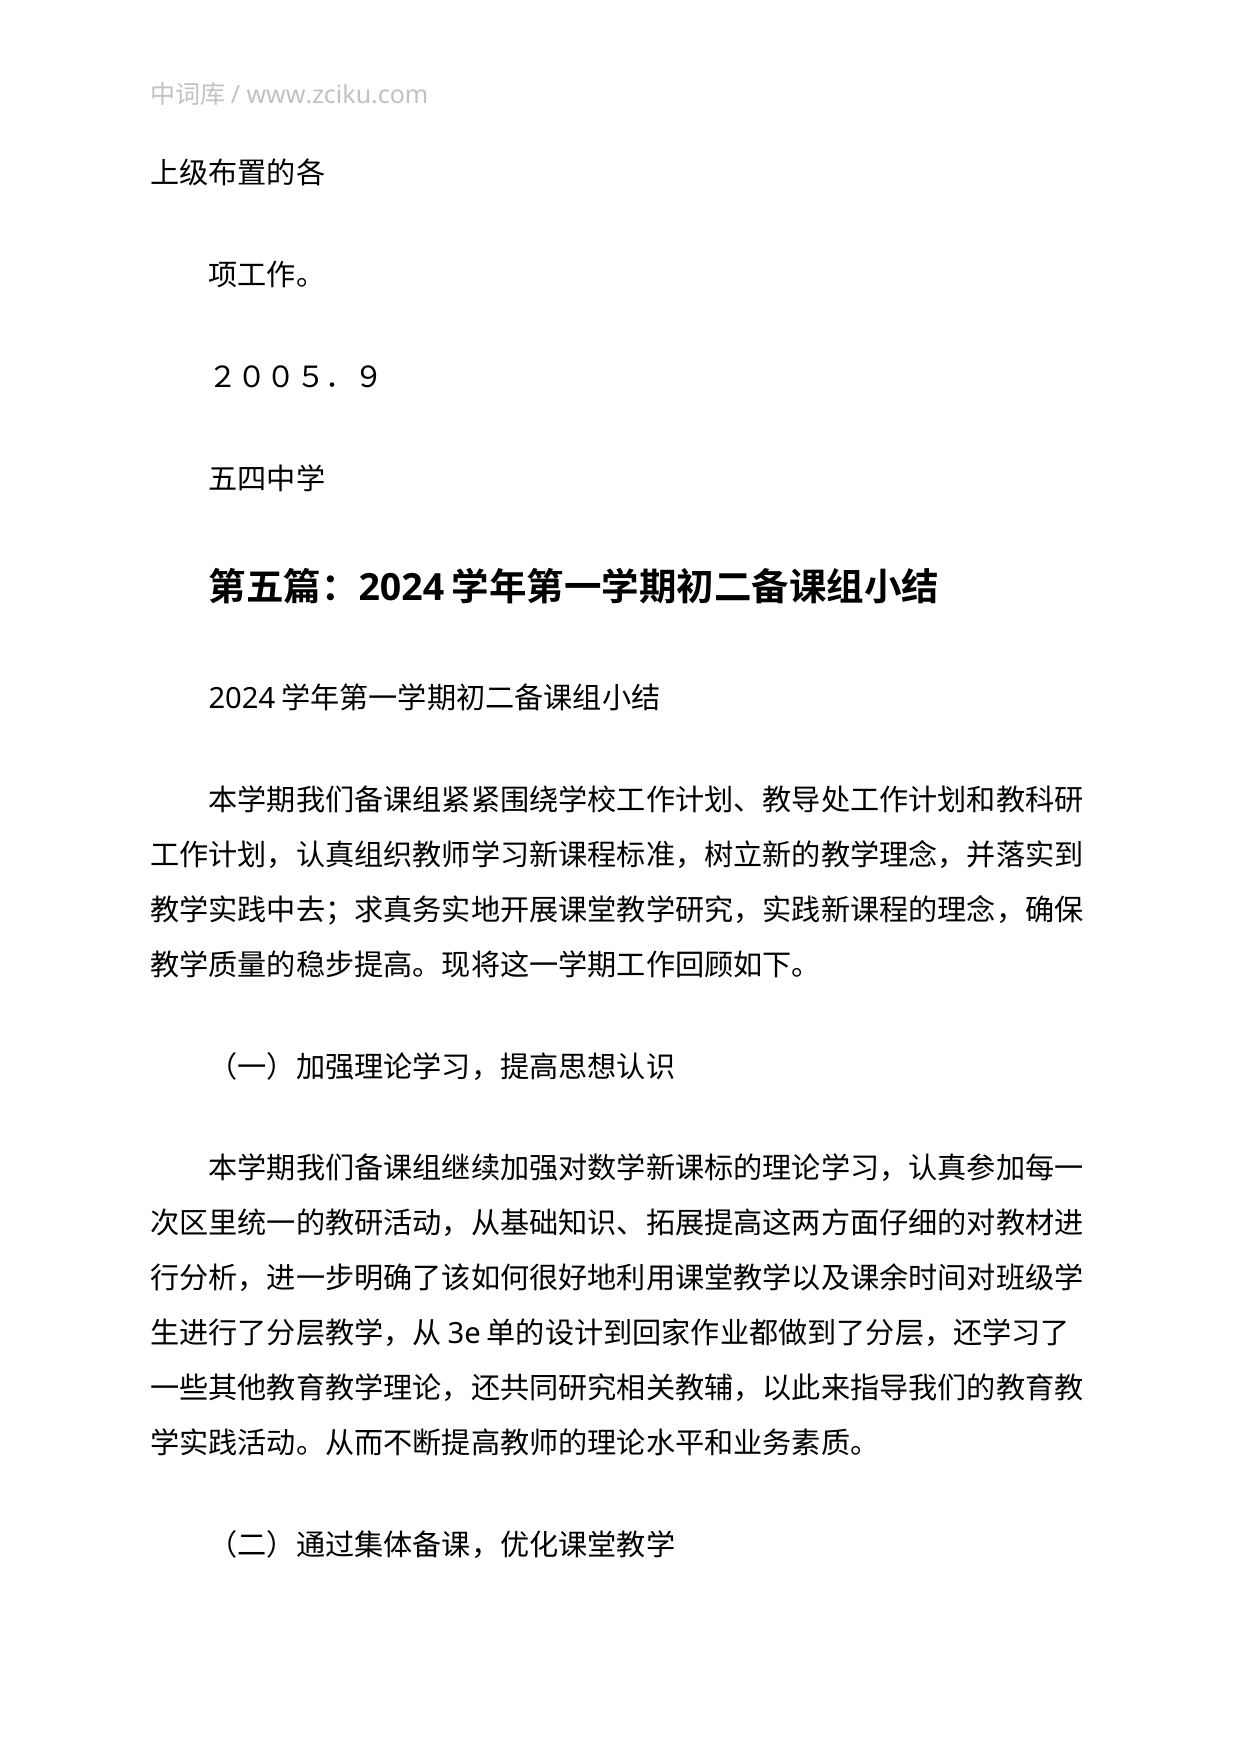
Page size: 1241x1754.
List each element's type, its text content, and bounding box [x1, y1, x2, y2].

text ２００５．９ [150, 353, 1090, 396]
text 项工作。 [150, 252, 1090, 294]
text 第五篇：2024学年第一学期初二备课组小结 [150, 557, 1090, 612]
text 2024学年第一学期初二备课组小结 [150, 675, 1090, 717]
text 本学期我们备课组继续加强对数学新课标的理论学习，认真参加每一次区里统一的教研活动，从基础知识、拓展提高这两方面仔细的对教材进行分析，进一步明确了该如何很好地利用课堂教学以及课余时间对班级学生进行了分层教学，从3e单的设计到回家作业都做到了分层，还学习了一些其他教育教学理论，还共同研究相关教辅，以此来指导我们的教育教学实践活动。从而不断提高教师的理论水平和业务素质。 [150, 1145, 1090, 1462]
text （二）通过集体备课，优化课堂教学 [150, 1521, 1090, 1563]
text （一）加强理论学习，提高思想认识 [150, 1043, 1090, 1085]
text 五四中学 [150, 455, 1090, 498]
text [150, 150, 1090, 192]
text 本学期我们备课组紧紧围绕学校工作计划、教导处工作计划和教科研工作计划，认真组织教师学习新课程标准，树立新的教学理念，并落实到教学实践中去；求真务实地开展课堂教学研究，实践新课程的理念，确保教学质量的稳步提高。现将这一学期工作回顾如下。 [150, 777, 1090, 984]
